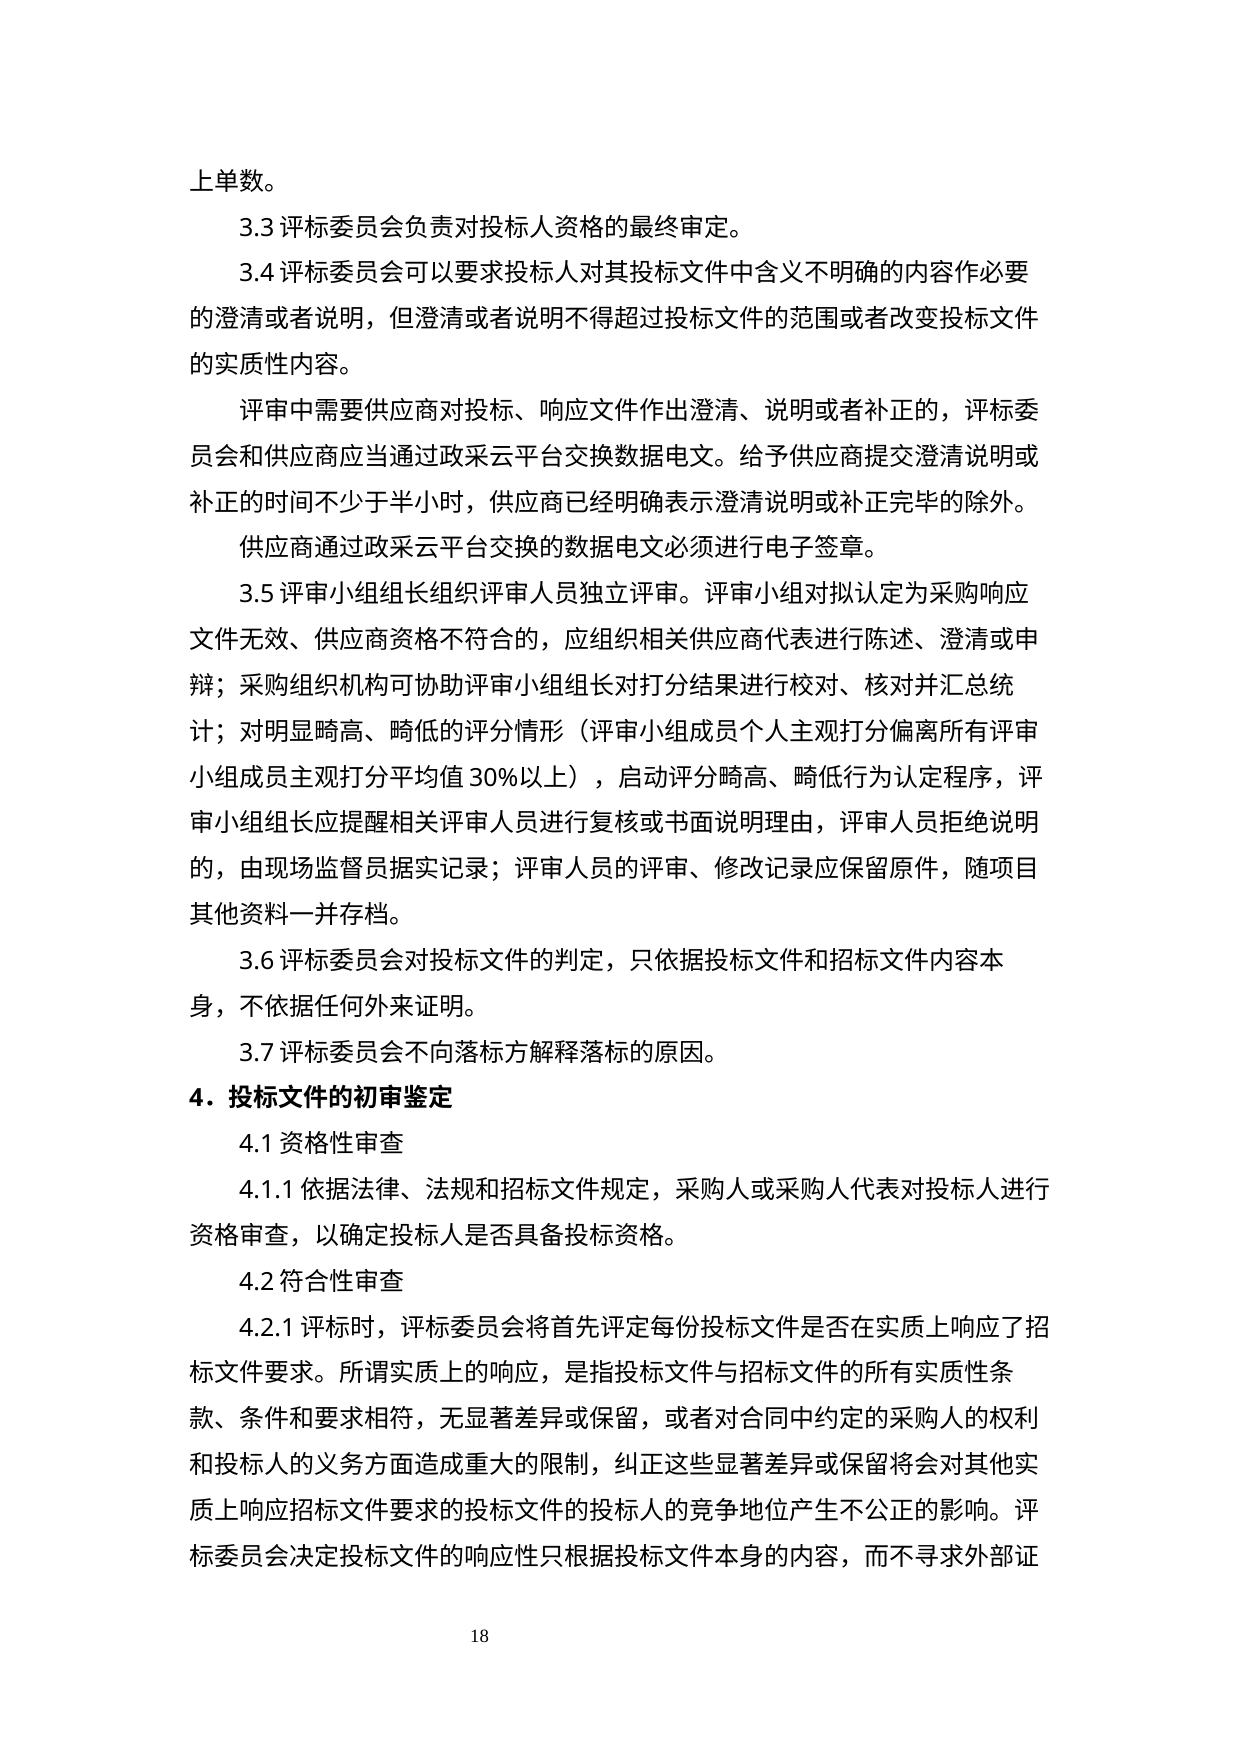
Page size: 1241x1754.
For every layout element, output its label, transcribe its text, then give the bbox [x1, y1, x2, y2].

text 3.6评标委员会对投标文件的判定，只依据投标文件和招标文件内容本身，不依据任何外来证明。 [189, 933, 1051, 1024]
text 3.5评审小组组长组织评审人员独立评审。评审小组对拟认定为采购响应文件无效、供应商资格不符合的，应组织相关供应商代表进行陈述、澄清或申辩；采购组织机构可协助评审小组组长对打分结果进行校对、核对并汇总统计；对明显畸高、畸低的评分情形（评审小组成员个人主观打分偏离所有评审小组成员主观打分平均值30%以上），启动评分畸高、畸低行为认定程序，评审小组组长应提醒相关评审人员进行复核或书面说明理由，评审人员拒绝说明的，由现场监督员据实记录；评审人员的评审、修改记录应保留原件，随项目其他资料一并存档。 [189, 566, 1051, 933]
text 3.3评标委员会负责对投标人资格的最终审定。 [189, 199, 1051, 245]
text 4.1资格性审查 [189, 1116, 1051, 1162]
text 供应商通过政采云平台交换的数据电文必须进行电子签章。 [189, 520, 1051, 566]
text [189, 1299, 1051, 1574]
text 4.1.1依据法律、法规和招标文件规定，采购人或采购人代表对投标人进行资格审查，以确定投标人是否具备投标资格。 [189, 1162, 1051, 1253]
text 4.2符合性审查 [189, 1253, 1051, 1299]
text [189, 153, 1051, 199]
text 4．投标文件的初审鉴定 [189, 1070, 1051, 1116]
text 3.4评标委员会可以要求投标人对其投标文件中含义不明确的内容作必要的澄清或者说明，但澄清或者说明不得超过投标文件的范围或者改变投标文件的实质性内容。 [189, 245, 1051, 383]
text 评审中需要供应商对投标、响应文件作出澄清、说明或者补正的，评标委员会和供应商应当通过政采云平台交换数据电文。给予供应商提交澄清说明或补正的时间不少于半小时，供应商已经明确表示澄清说明或补正完毕的除外。 [189, 383, 1051, 520]
text 3.7评标委员会不向落标方解释落标的原因。 [189, 1024, 1051, 1070]
